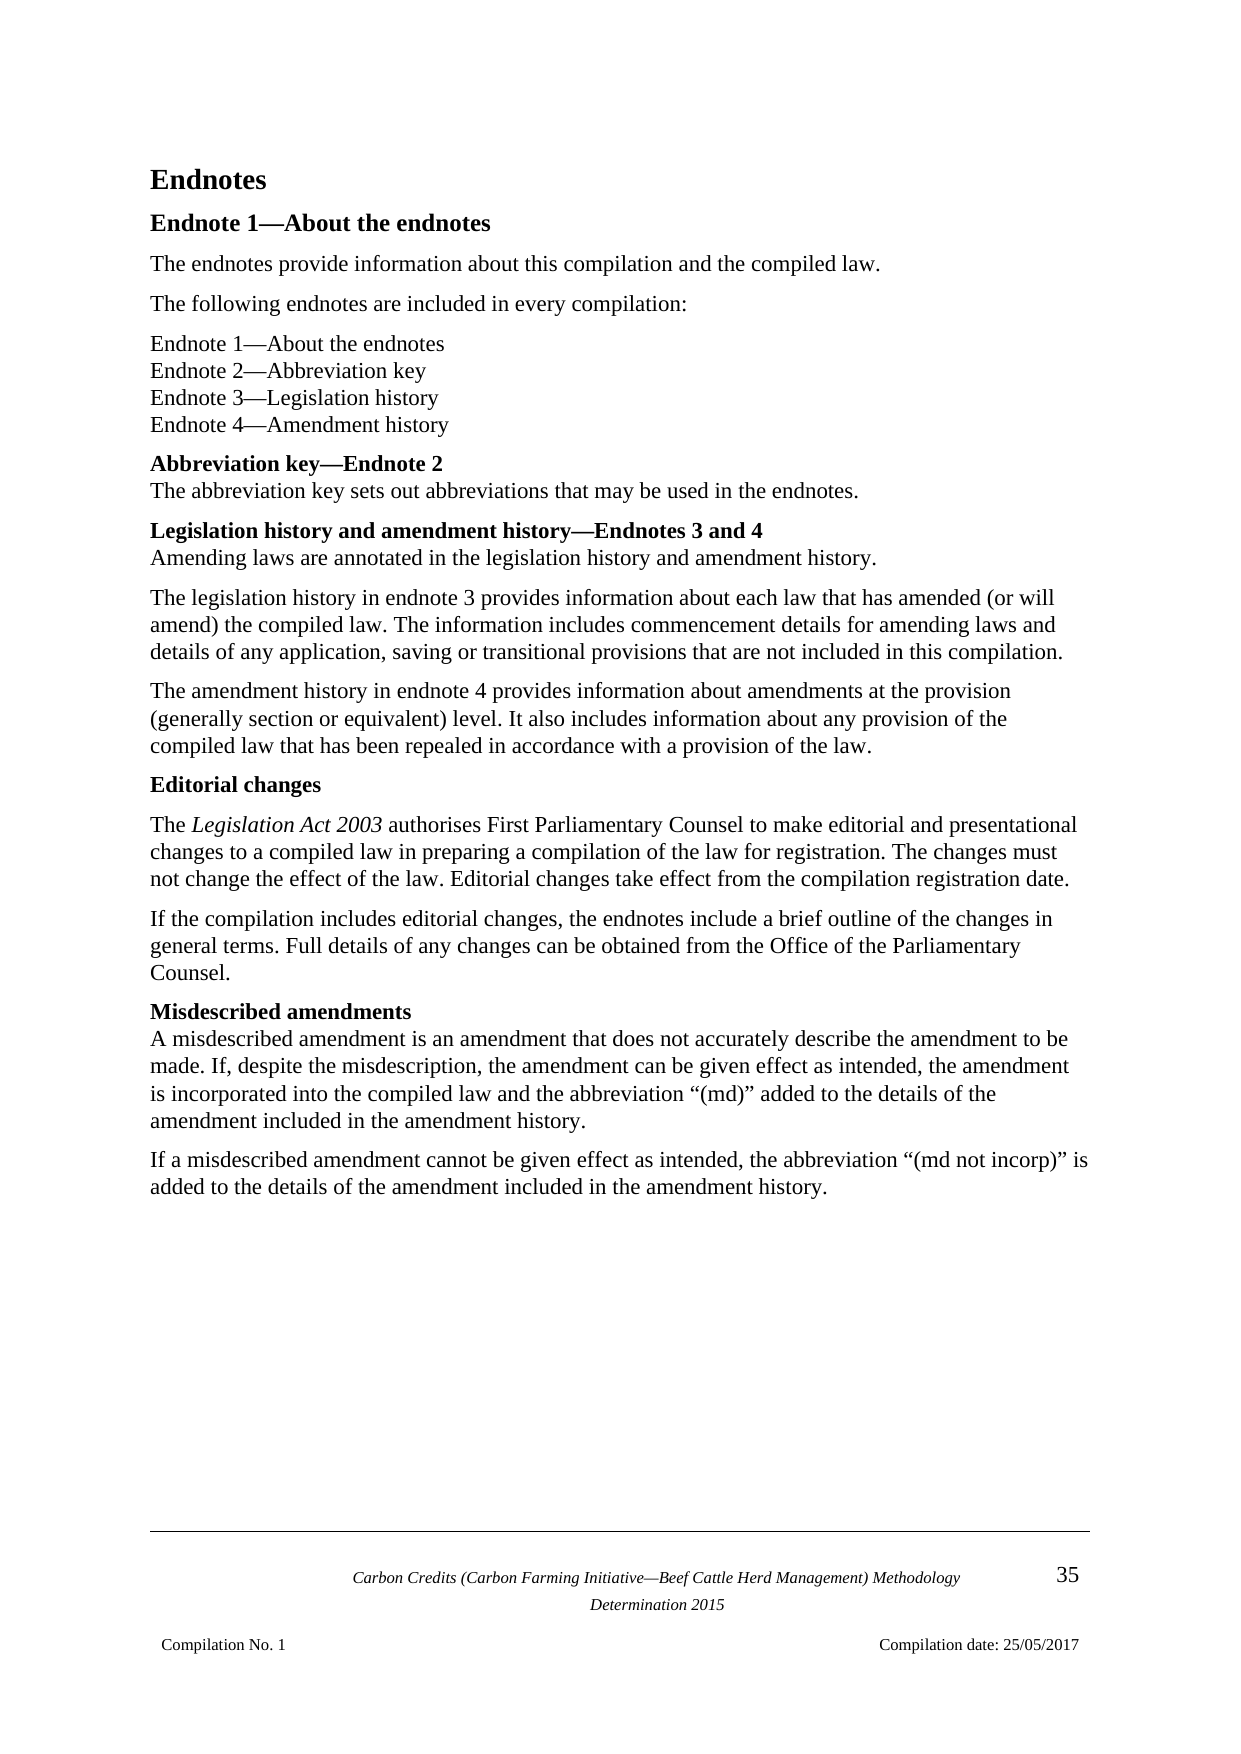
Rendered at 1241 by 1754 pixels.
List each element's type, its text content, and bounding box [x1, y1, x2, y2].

text A misdescribed amendment is an amendment that does not accurately describe the amendment to be made. If, despite the misdescription, the amendment can be given effect as intended, the amendment is incorporated into the compiled law and the abbreviation “(md)” added to the details of the amendment included in the amendment history. [150, 1025, 1090, 1133]
text Endnote 2—Abbreviation key [150, 356, 1090, 383]
text Legislation history and amendment history—Endnotes 3 and 4 [150, 516, 1090, 543]
text Endnote 3—Legislation history [150, 383, 1090, 410]
text The amendment history in endnote 4 provides information about amendments at the provision (generally section or equivalent) level. It also includes information about any provision of the compiled law that has been repealed in accordance with a provision of the law. [150, 677, 1090, 758]
text The abbreviation key sets out abbreviations that may be used in the endnotes. [150, 477, 1090, 504]
text The following endnotes are included in every compilation: [150, 289, 1090, 316]
subtitle Endnotes [150, 162, 1090, 196]
text Endnote 1—About the endnotes [150, 329, 1090, 356]
text If the compilation includes editorial changes, the endnotes include a brief outline of the changes in general terms. Full details of any changes can be obtained from the Office of the Parliamentary Counsel. [150, 904, 1090, 985]
text Misdescribed amendments [150, 998, 1090, 1025]
text If a misdescribed amendment cannot be given effect as intended, the abbreviation “(md not incorp)” is added to the details of the amendment included in the amendment history. [150, 1146, 1090, 1200]
text Editorial changes [150, 771, 1090, 798]
text Abbreviation key—Endnote 2 [150, 450, 1090, 477]
subtitle Endnote 1—About the endnotes [150, 208, 1090, 237]
text Amending laws are annotated in the legislation history and amendment history. [150, 543, 1090, 571]
text Endnote 4—Amendment history [150, 410, 1090, 437]
text The endnotes provide information about this compilation and the compiled law. [150, 250, 1090, 277]
text The legislation history in endnote 3 provides information about each law that has amended (or will amend) the compiled law. The information includes commencement details for amending laws and details of any application, saving or transitional provisions that are not included in this compilation. [150, 583, 1090, 664]
text The Legislation Act 2003 authorises First Parliamentary Counsel to make editorial and presentational changes to a compiled law in preparing a compilation of the law for registration. The changes must not change the effect of the law. Editorial changes take effect from the compilation registration date. [150, 810, 1090, 891]
